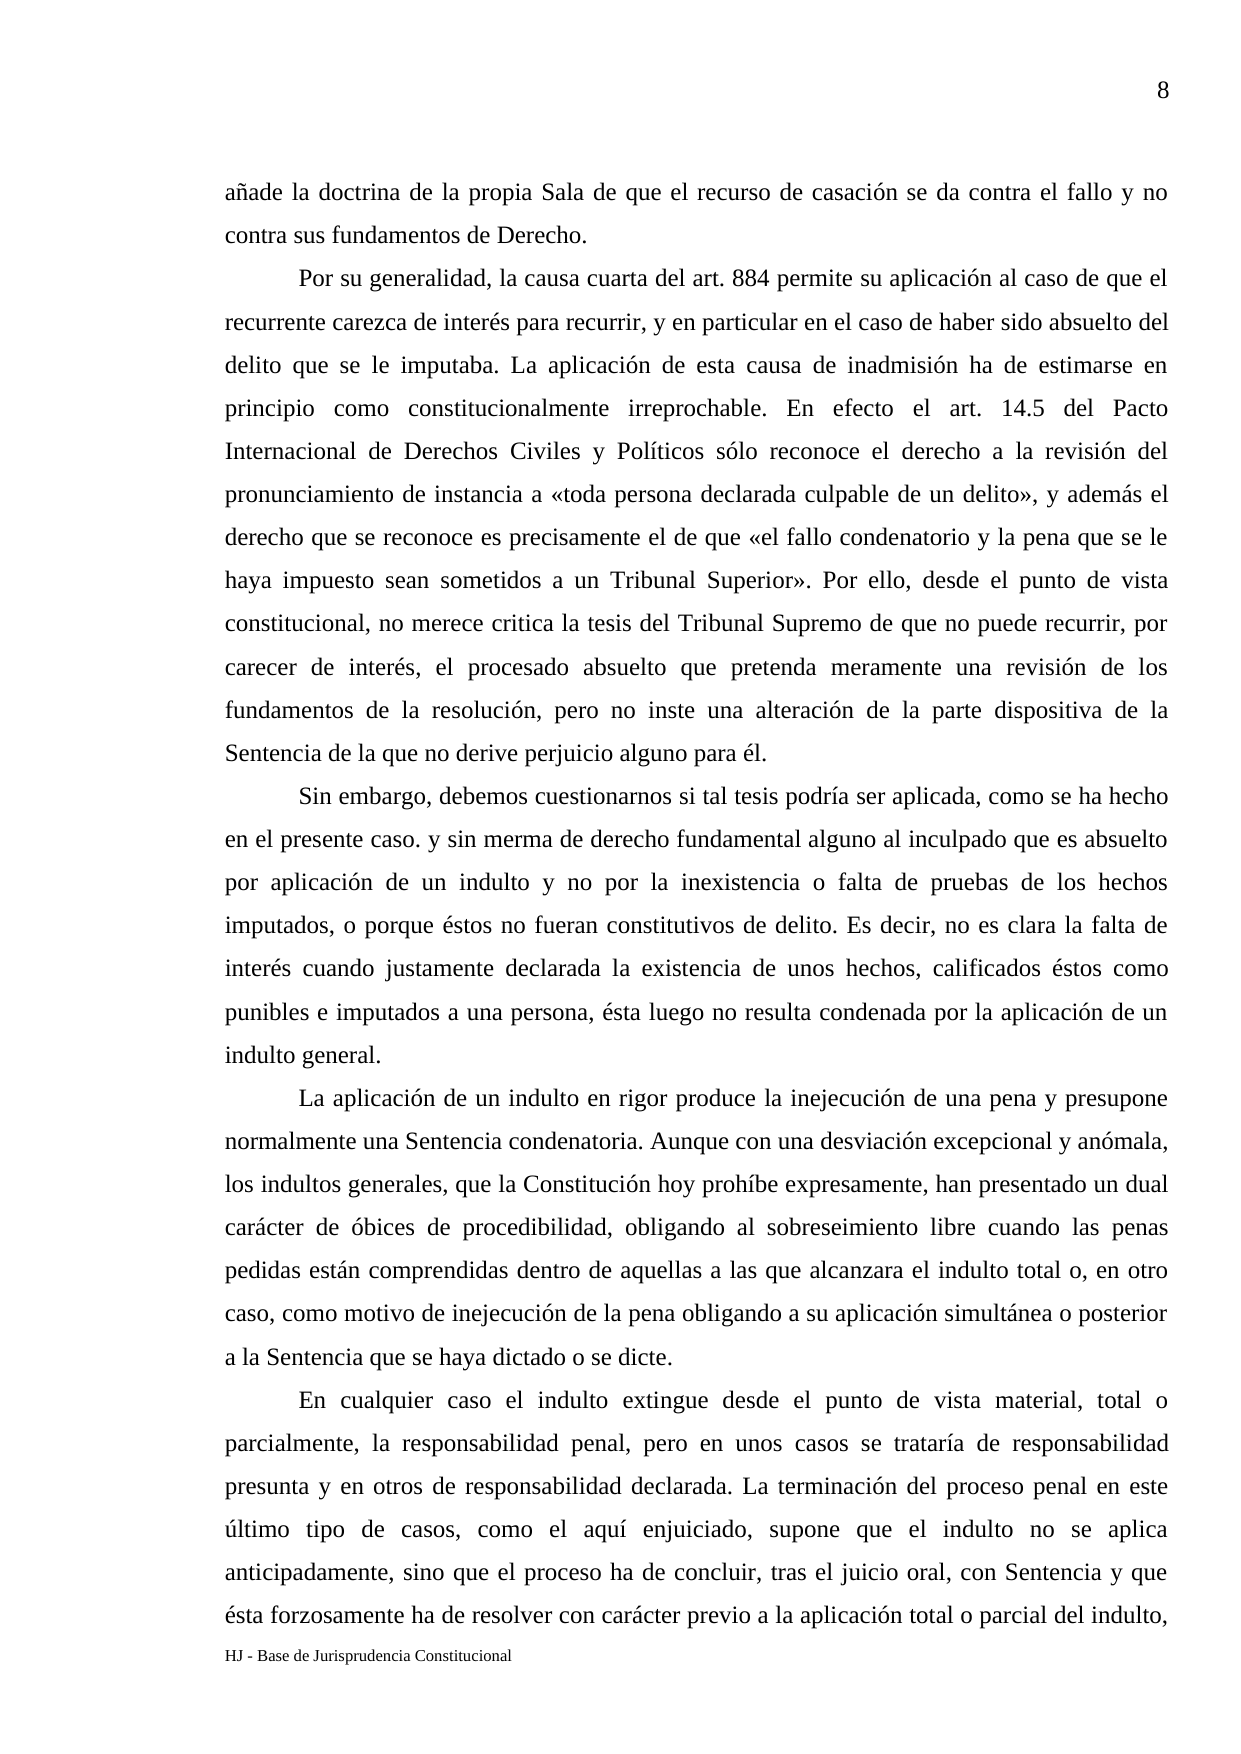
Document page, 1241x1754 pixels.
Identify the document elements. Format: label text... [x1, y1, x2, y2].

text Por su generalidad, la causa cuarta del art. 884 permite su aplicación al caso de que el recurrente carezca de interés para recurrir, y en particular en el caso de haber sido absuelto del delito que se le imputaba. La aplicación de esta causa de inadmisión ha de estimarse en principio como constitucionalmente irreprochable. En efecto el art. 14.5 del Pacto Internacional de Derechos Civiles y Políticos sólo reconoce el derecho a la revisión del pronunciamiento de instancia a «toda persona declarada culpable de un delito», y además el derecho que se reconoce es precisamente el de que «el fallo condenatorio y la pena que se le haya impuesto sean sometidos a un Tribunal Superior». Por ello, desde el punto de vista constitucional, no merece critica la tesis del Tribunal Supremo de que no puede recurrir, por carecer de interés, el procesado absuelto que pretenda meramente una revisión de los fundamentos de la resolución, pero no inste una alteración de la parte dispositiva de la Sentencia de la que no derive perjuicio alguno para él. [224, 263, 1169, 767]
text Sin embargo, debemos cuestionarnos si tal tesis podría ser aplicada, como se ha hecho en el presente caso. y sin merma de derecho fundamental alguno al inculpado que es absuelto por aplicación de un indulto y no por la inexistencia o falta de pruebas de los hechos imputados, o porque éstos no fueran constitutivos de delito. Es decir, no es clara la falta de interés cuando justamente declarada la existencia de unos hechos, calificados éstos como punibles e imputados a una persona, ésta luego no resulta condenada por la aplicación de un indulto general. [224, 781, 1169, 1068]
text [224, 177, 1169, 249]
text La aplicación de un indulto en rigor produce la inejecución de una pena y presupone normalmente una Sentencia condenatoria. Aunque con una desviación excepcional y anómala, los indultos generales, que la Constitución hoy prohíbe expresamente, han presentado un dual carácter de óbices de procedibilidad, obligando al sobreseimiento libre cuando las penas pedidas están comprendidas dentro de aquellas a las que alcanzara el indulto total o, en otro caso, como motivo de inejecución de la pena obligando a su aplicación simultánea o posterior a la Sentencia que se haya dictado o se dicte. [224, 1083, 1169, 1370]
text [224, 1385, 1169, 1629]
